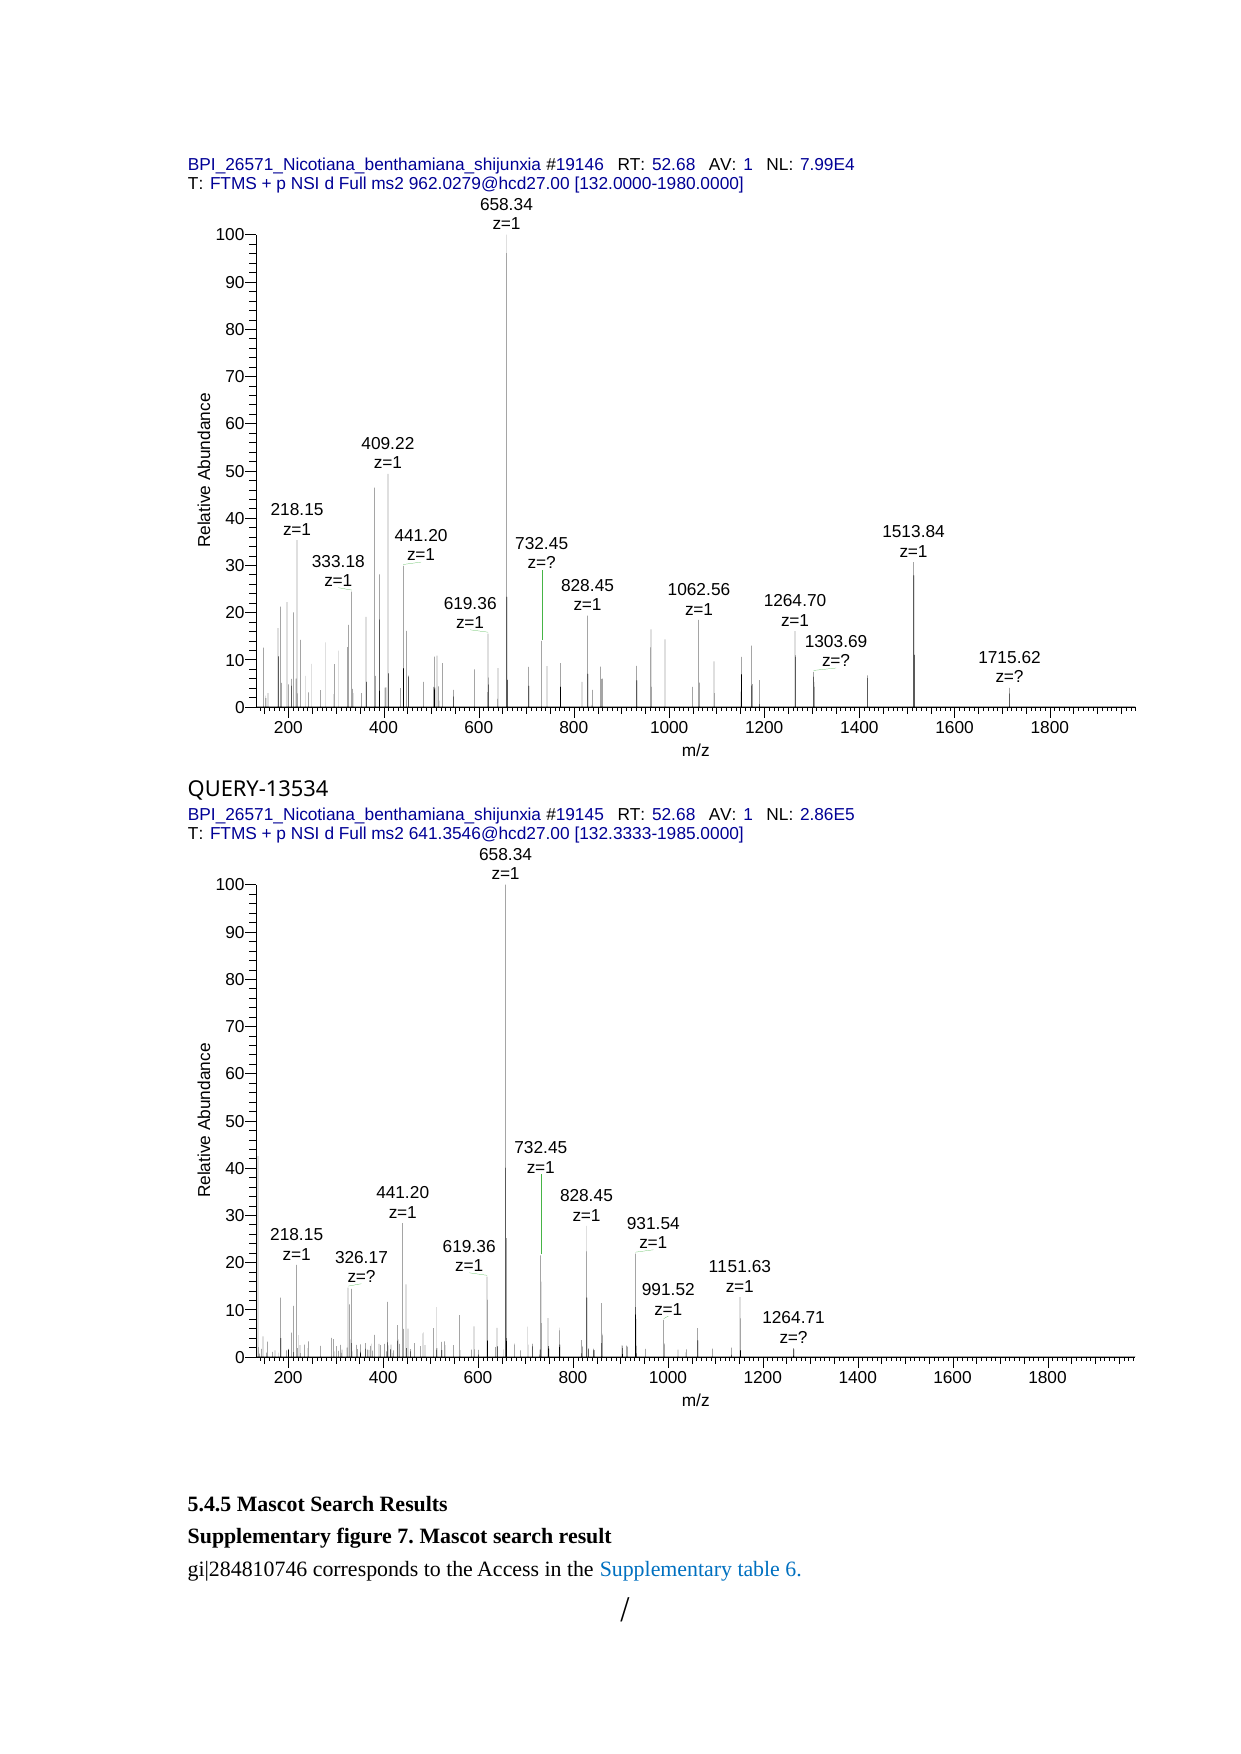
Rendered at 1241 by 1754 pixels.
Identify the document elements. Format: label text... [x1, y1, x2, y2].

text gi|284810746 corresponds to the Access in the Supplementary table 6. [187, 1552, 1053, 1584]
text 5.4.5 Mascot Search Results [187, 1487, 1053, 1519]
subtitle Supplementary figure 7. Mascot search result [187, 1519, 1053, 1552]
text QUERY-13533 [187, 154, 1053, 772]
text QUERY-13534 [187, 772, 1053, 1422]
